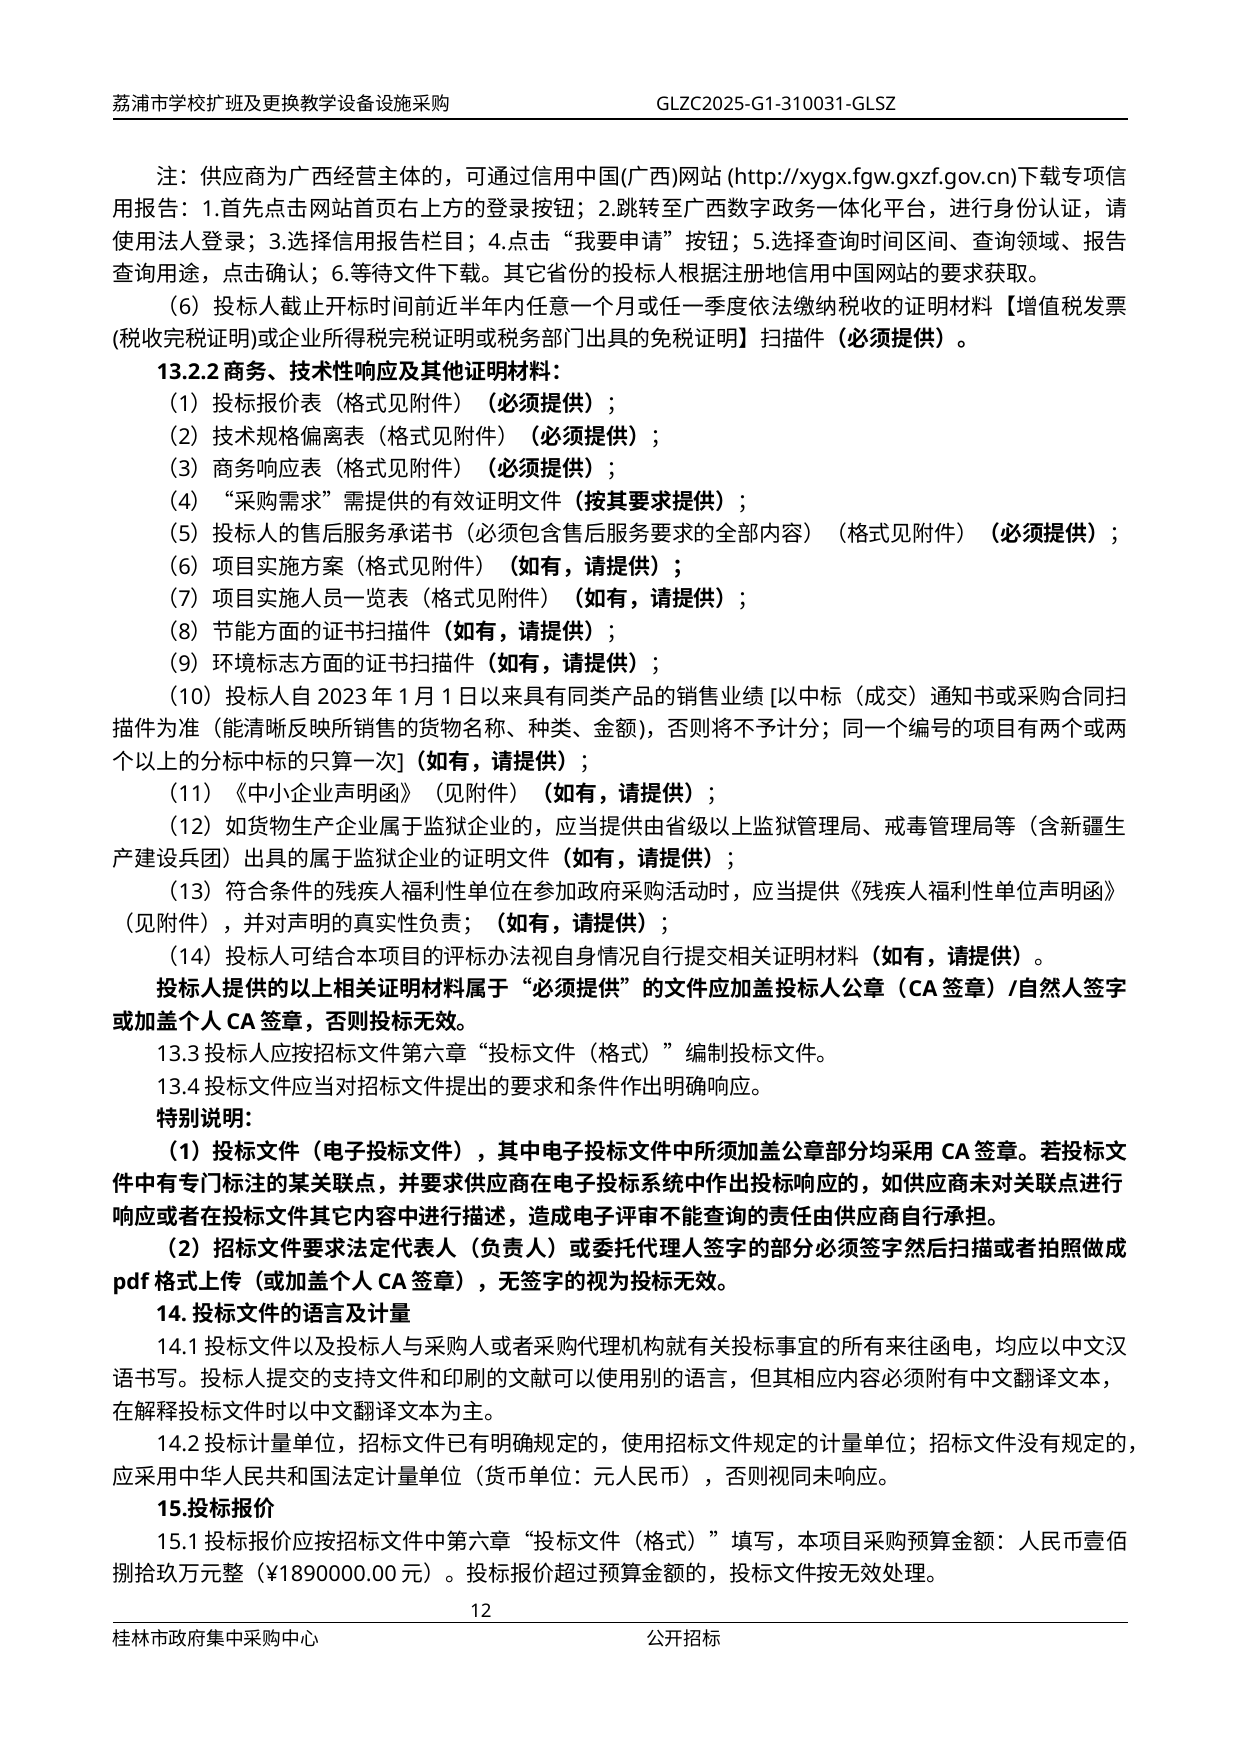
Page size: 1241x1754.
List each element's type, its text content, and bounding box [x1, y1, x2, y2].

text （12）如货物生产企业属于监狱企业的，应当提供由省级以上监狱管理局、戒毒管理局等（含新疆生产建设兵团）出具的属于监狱企业的证明文件（如有，请提供）； [112, 808, 1128, 873]
text 14. 投标文件的语言及计量 [112, 1296, 1128, 1328]
text （5）投标人的售后服务承诺书（必须包含售后服务要求的全部内容）（格式见附件）（必须提供）； [112, 516, 1128, 548]
text （2）招标文件要求法定代表人（负责人）或委托代理人签字的部分必须签字然后扫描或者拍照做成 pdf 格式上传（或加盖个人CA签章），无签字的视为投标无效。 [112, 1231, 1128, 1296]
text 14.1投标文件以及投标人与采购人或者采购代理机构就有关投标事宜的所有来往函电，均应以中文汉语书写。投标人提交的支持文件和印刷的文献可以使用别的语言，但其相应内容必须附有中文翻译文本，在解释投标文件时以中文翻译文本为主。 [112, 1328, 1128, 1426]
text 15.1投标报价应按招标文件中第六章“投标文件（格式）”填写，本项目采购预算金额：人民币壹佰捌拾玖万元整（¥1890000.00元）。投标报价超过预算金额的，投标文件按无效处理。 [112, 1523, 1128, 1588]
text （3）商务响应表（格式见附件）（必须提供）； [112, 451, 1128, 483]
text 14.2投标计量单位，招标文件已有明确规定的，使用招标文件规定的计量单位；招标文件没有规定的，应采用中华人民共和国法定计量单位（货币单位：元人民币），否则视同未响应。 [112, 1426, 1128, 1491]
text 13.4投标文件应当对招标文件提出的要求和条件作出明确响应。 [112, 1068, 1128, 1101]
text 注：供应商为广西经营主体的，可通过信用中国(广西)网站 (http://xygx.fgw.gxzf.gov.cn)下载专项信用报告：1.首先点击网站首页右上方的登录按钮；2.跳转至广西数字政务一体化平台，进行身份认证，请使用法人登录；3.选择信用报告栏目；4.点击“我要申请”按钮；5.选择查询时间区间、查询领域、报告查询用途，点击确认；6.等待文件下载。其它省份的投标人根据注册地信用中国网站的要求获取。 [112, 158, 1128, 288]
text （6）项目实施方案（格式见附件）（如有，请提供）； [112, 548, 1128, 581]
text （14）投标人可结合本项目的评标办法视自身情况自行提交相关证明材料（如有，请提供）。 [112, 938, 1128, 971]
text （8）节能方面的证书扫描件（如有，请提供）； [112, 613, 1128, 646]
text 13.2.2商务、技术性响应及其他证明材料： [112, 353, 1128, 386]
text 特别说明： [112, 1101, 1128, 1133]
text （7）项目实施人员一览表（格式见附件）（如有，请提供）； [112, 581, 1128, 613]
text （4）“采购需求”需提供的有效证明文件（按其要求提供）； [112, 483, 1128, 516]
text （11）《中小企业声明函》（见附件）（如有，请提供）； [112, 776, 1128, 808]
text 投标人提供的以上相关证明材料属于“必须提供”的文件应加盖投标人公章（CA签章）/自然人签字或加盖个人CA签章，否则投标无效。 [112, 971, 1128, 1036]
text （6）投标人截止开标时间前近半年内任意一个月或任一季度依法缴纳税收的证明材料【增值税发票(税收完税证明)或企业所得税完税证明或税务部门出具的免税证明】扫描件（必须提供）。 [112, 288, 1128, 353]
text （1）投标报价表（格式见附件）（必须提供）； [112, 386, 1128, 418]
text （1）投标文件（电子投标文件），其中电子投标文件中所须加盖公章部分均采用CA签章。若投标文件中有专门标注的某关联点，并要求供应商在电子投标系统中作出投标响应的，如供应商未对关联点进行响应或者在投标文件其它内容中进行描述，造成电子评审不能查询的责任由供应商自行承担。 [112, 1133, 1128, 1231]
text （2）技术规格偏离表（格式见附件）（必须提供）； [112, 418, 1128, 451]
text 13.3投标人应按招标文件第六章“投标文件（格式）”编制投标文件。 [112, 1036, 1128, 1068]
text （10）投标人自2023年1月1日以来具有同类产品的销售业绩 [以中标（成交）通知书或采购合同扫描件为准（能清晰反映所销售的货物名称、种类、金额)，否则将不予计分；同一个编号的项目有两个或两个以上的分标中标的只算一次]（如有，请提供）； [112, 678, 1128, 776]
list 15.投标报价 [112, 1491, 1128, 1523]
text （9）环境标志方面的证书扫描件（如有，请提供）； [112, 646, 1128, 678]
text （13）符合条件的残疾人福利性单位在参加政府采购活动时，应当提供《残疾人福利性单位声明函》（见附件），并对声明的真实性负责；（如有，请提供）； [112, 873, 1128, 938]
